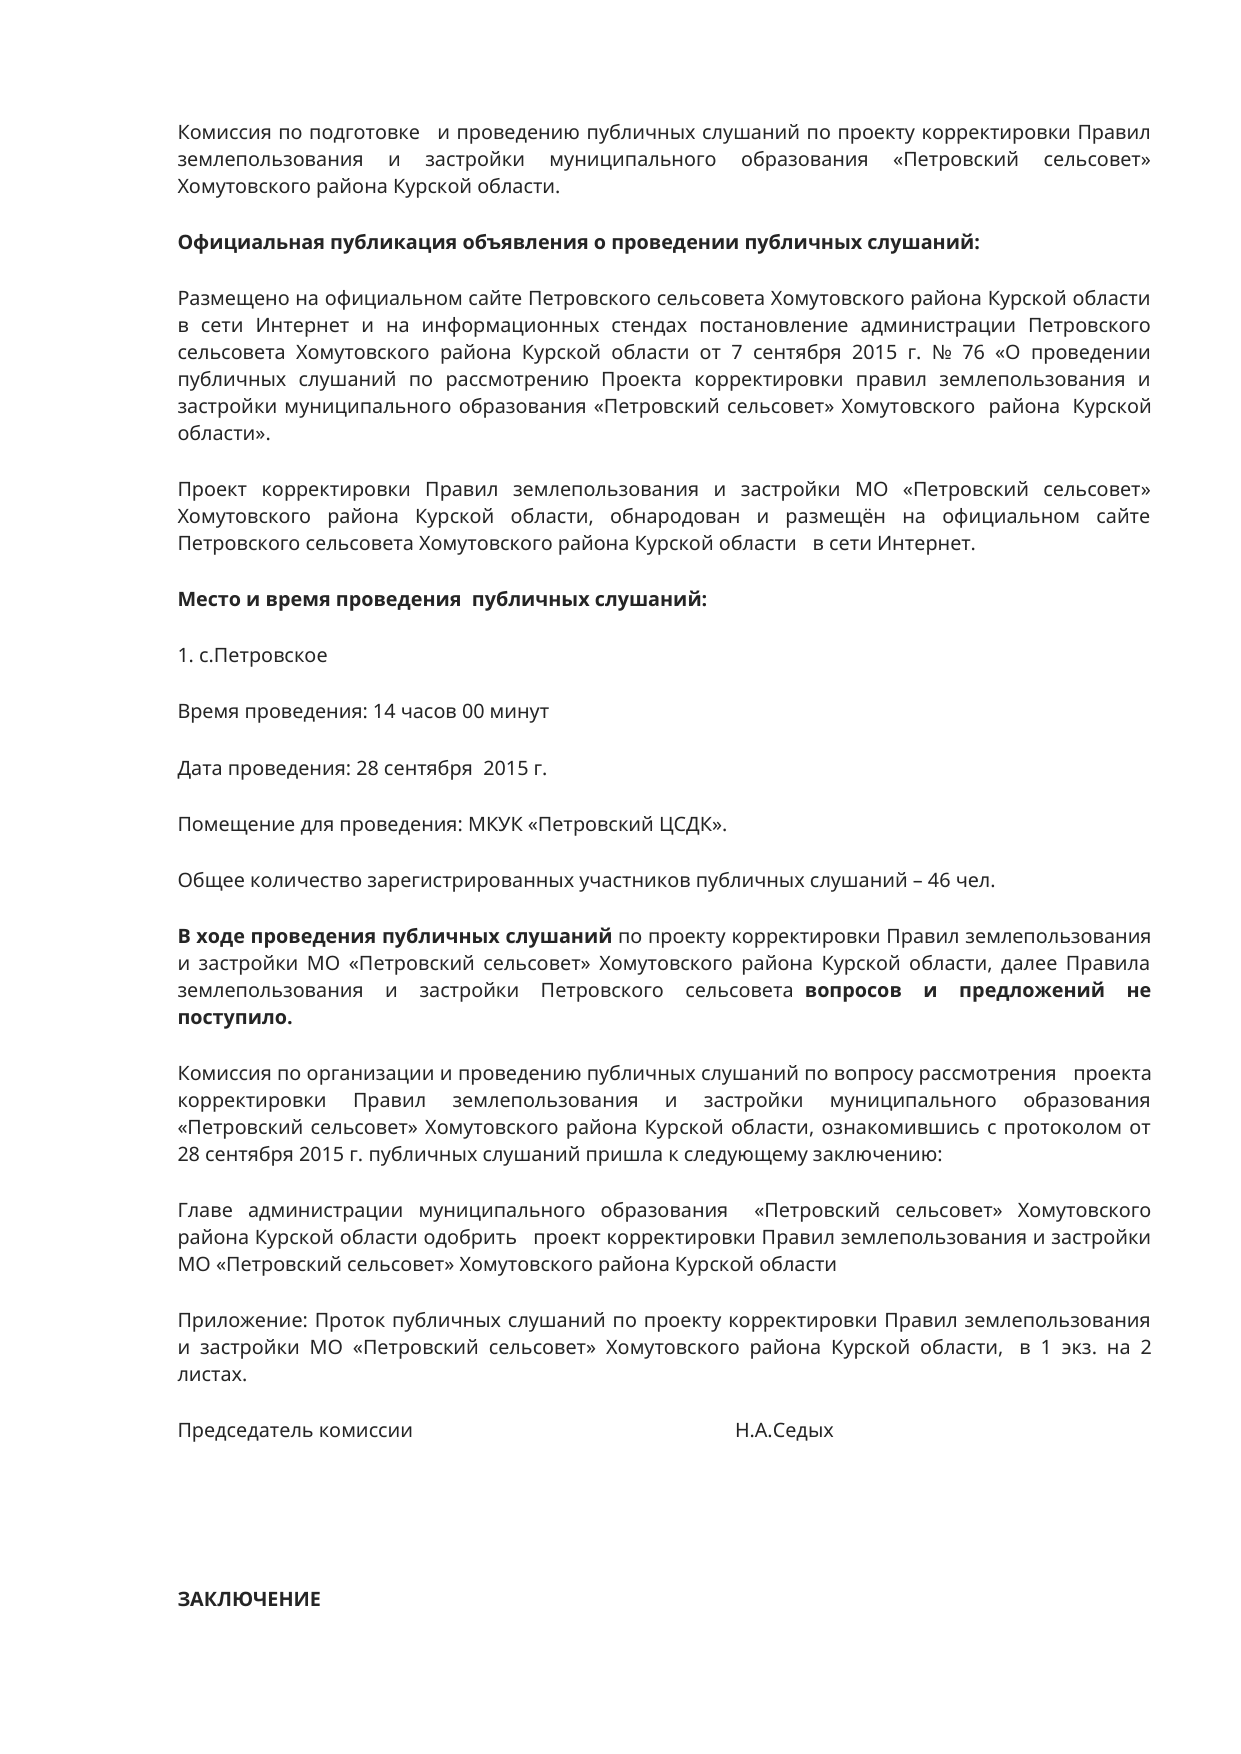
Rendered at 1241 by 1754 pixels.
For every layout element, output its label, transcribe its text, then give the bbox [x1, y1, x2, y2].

text Помещение для проведения: МКУК «Петровский ЦСДК». [177, 810, 1152, 837]
text Официальная публикация объявления о проведении публичных слушаний: [177, 228, 1152, 255]
text Размещено на официальном сайте Петровского сельсовета Хомутовского района Курской области в сети Интернет и на информационных стендах постановление администрации Петровского сельсовета Хомутовского района Курской области от 7 сентября 2015 г. № 76 «О проведении публичных слушаний по рассмотрению Проекта корректировки правил землепользования и застройки муниципального образования «Петровский сельсовет» Хомутовского района Курской области». [177, 284, 1152, 446]
text Комиссия по подготовке и проведению публичных слушаний по проекту корректировки Правил землепользования и застройки муниципального образования «Петровский сельсовет» Хомутовского района Курской области. [177, 118, 1152, 199]
text ЗАКЛЮЧЕНИЕ [177, 1585, 1152, 1612]
text Приложение: Проток публичных слушаний по проекту корректировки Правил землепользования и застройки МО «Петровский сельсовет» Хомутовского района Курской области, в 1 экз. на 2 листах. [177, 1307, 1152, 1388]
text Дата проведения: 28 сентября 2015 г. [177, 754, 1152, 781]
text Общее количество зарегистрированных участников публичных слушаний – 46 чел. [177, 866, 1152, 893]
text 1. с.Петровское [177, 642, 1152, 669]
text Комиссия по организации и проведению публичных слушаний по вопросу рассмотрения проекта корректировки Правил землепользования и застройки муниципального образования «Петровский сельсовет» Хомутовского района Курской области, ознакомившись с протоколом от 28 сентября 2015 г. публичных слушаний пришла к следующему заключению: [177, 1059, 1152, 1167]
text Время проведения: 14 часов 00 минут [177, 698, 1152, 725]
text Председатель комиссии Н.А.Седых [177, 1417, 1152, 1444]
text Проект корректировки Правил землепользования и застройки МО «Петровский сельсовет» Хомутовского района Курской области, обнародован и размещён на официальном сайте Петровского сельсовета Хомутовского района Курской области в сети Интернет. [177, 475, 1152, 556]
text Место и время проведения публичных слушаний: [177, 586, 1152, 612]
text Главе администрации муниципального образования «Петровский сельсовет» Хомутовского района Курской области одобрить проект корректировки Правил землепользования и застройки МО «Петровский сельсовет» Хомутовского района Курской области [177, 1197, 1152, 1277]
text В ходе проведения публичных слушаний по проекту корректировки Правил землепользования и застройки МО «Петровский сельсовет» Хомутовского района Курской области, далее Правила землепользования и застройки Петровского сельсовета вопросов и предложений не поступило. [177, 922, 1152, 1030]
